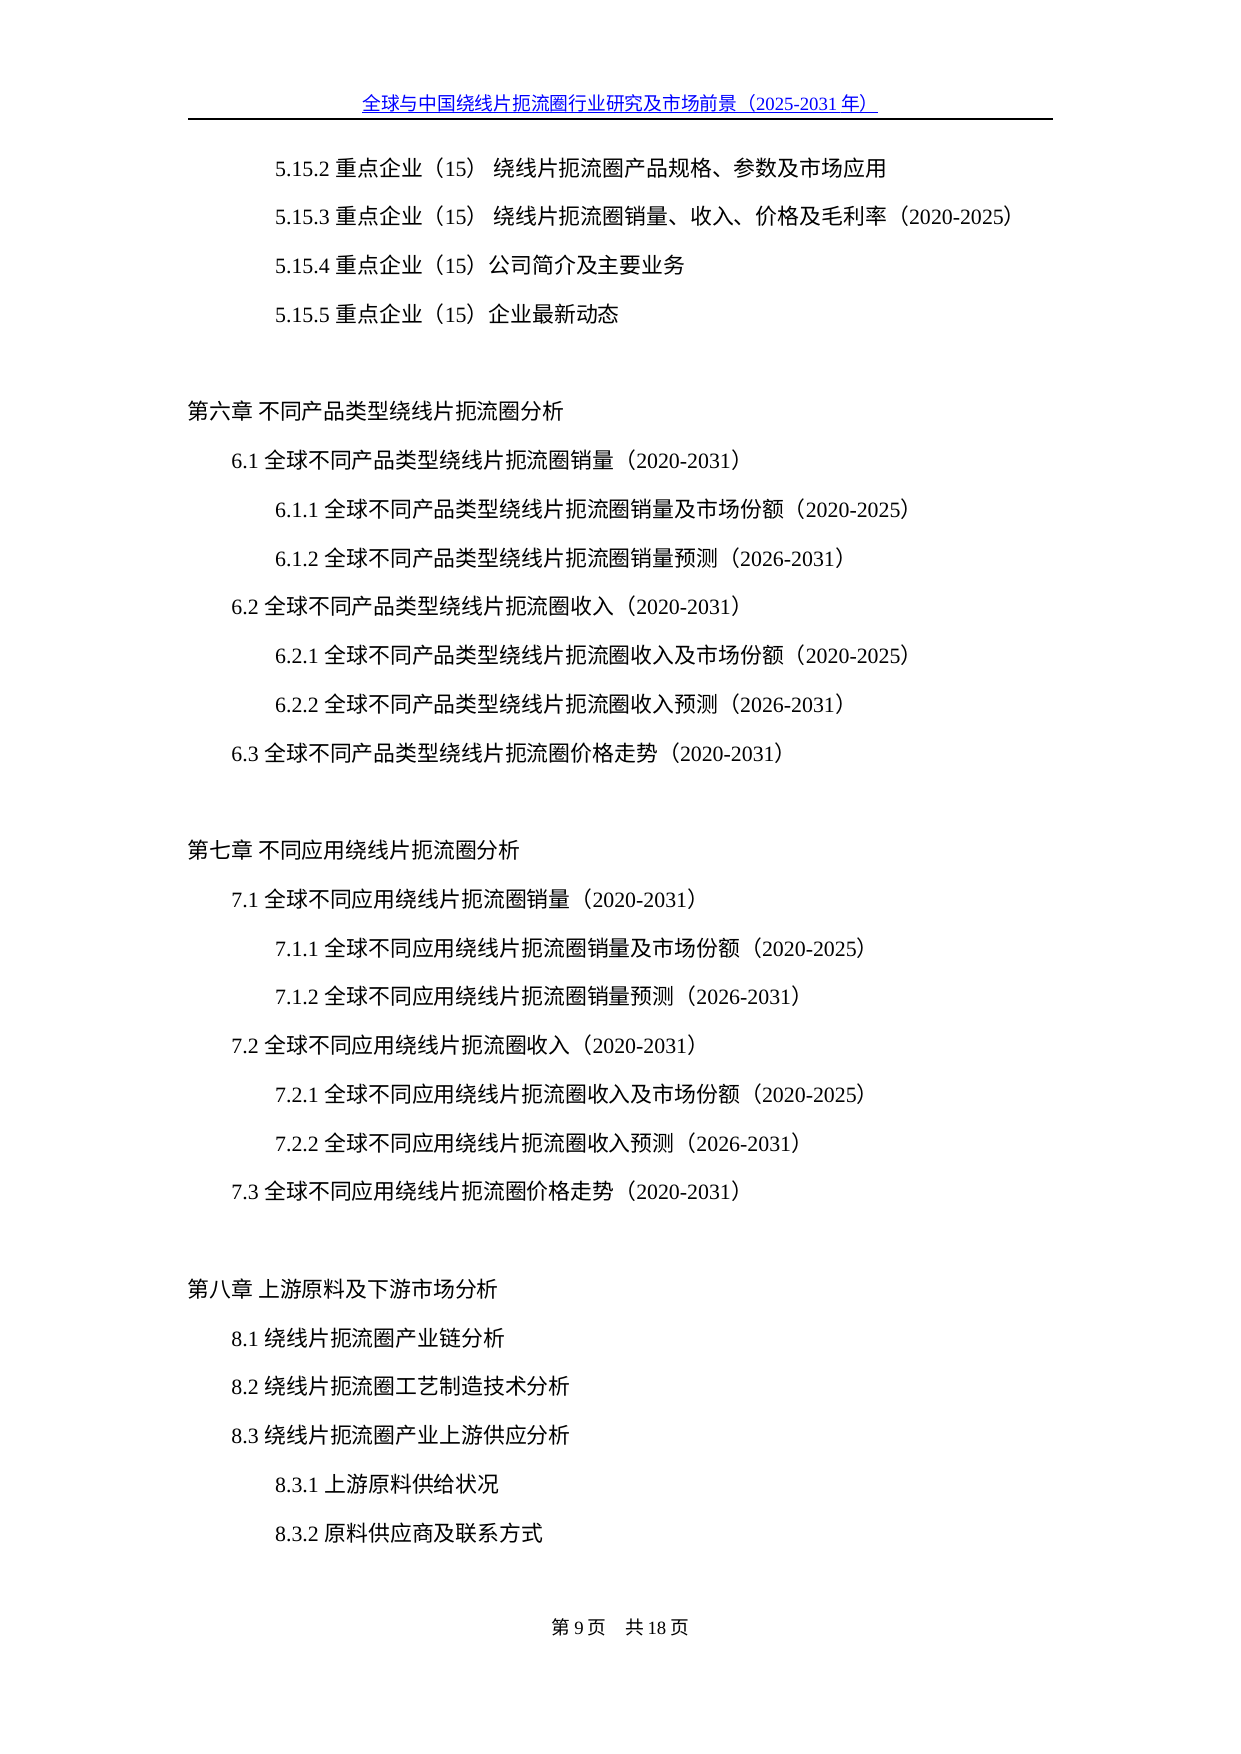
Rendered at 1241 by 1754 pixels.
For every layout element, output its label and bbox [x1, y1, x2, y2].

text [187, 150, 1053, 1548]
